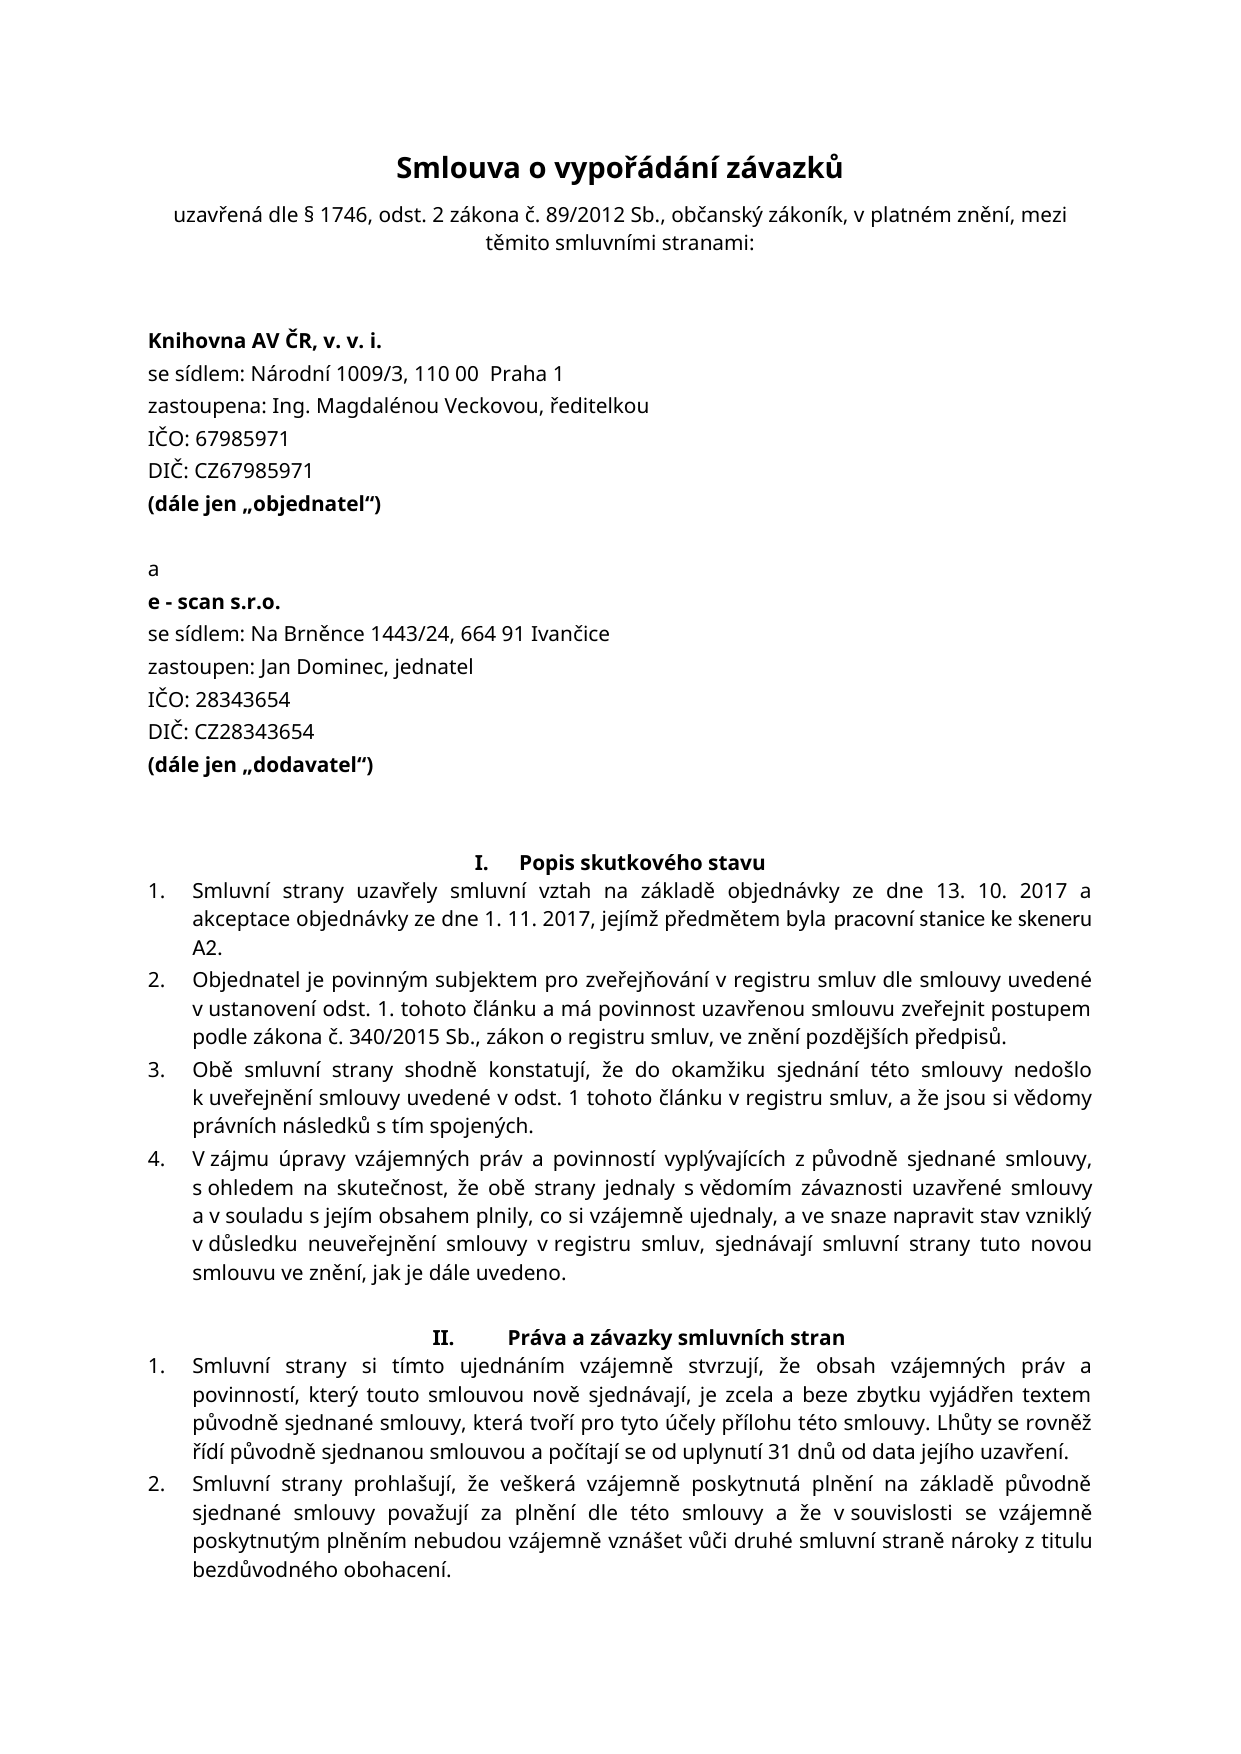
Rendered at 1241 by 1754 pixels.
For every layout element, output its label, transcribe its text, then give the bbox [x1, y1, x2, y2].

list Knihovna AV ČR, v. v. i. [148, 326, 1093, 354]
list Smluvní strany si tímto ujednáním vzájemně stvrzují, že obsah vzájemných práv a povinností, který touto smlouvou nově sjednávají, je zcela a beze zbytku vyjádřen textem původně sjednané smlouvy, která tvoří pro tyto účely přílohu této smlouvy. Lhůty se rovněž řídí původně sjednanou smlouvou a počítají se od uplynutí 31 dnů od data jejího uzavření. [148, 1352, 1093, 1465]
list Objednatel je povinným subjektem pro zveřejňování v registru smluv dle smlouvy uvedené v ustanovení odst. 1. tohoto článku a má povinnost uzavřenou smlouvu zveřejnit postupem podle zákona č. 340/2015 Sb., zákon o registru smluv, ve znění pozdějších předpisů. [148, 965, 1093, 1051]
list zastoupena: Ing. Magdalénou Veckovou, ředitelkou [148, 391, 1093, 420]
text uzavřená dle § 1746, odst. 2 zákona č. 89/2012 Sb., občanský zákoník, v platném znění, mezi těmito smluvními stranami: [148, 200, 1093, 257]
list se sídlem: Národní 1009/3, 110 00 Praha 1 [148, 359, 1093, 387]
list Smluvní strany prohlašují, že veškerá vzájemně poskytnutá plnění na základě původně sjednané smlouvy považují za plnění dle této smlouvy a že v souvislosti se vzájemně poskytnutým plněním nebudou vzájemně vznášet vůči druhé smluvní straně nároky z titulu bezdůvodného obohacení. [148, 1469, 1093, 1583]
list DIČ: CZ28343654 [148, 717, 1093, 746]
list Práva a závazky smluvních stran [185, 1323, 1093, 1352]
list Popis skutkového stavu [148, 848, 1093, 876]
list Obě smluvní strany shodně konstatují, že do okamžiku sjednání této smlouvy nedošlo k uveřejnění smlouvy uvedené v odst. 1 tohoto článku v registru smluv, a že jsou si vědomy právních následků s tím spojených. [148, 1055, 1093, 1140]
list a [148, 554, 1093, 583]
list IČO: 67985971 [148, 424, 1093, 452]
list V zájmu úpravy vzájemných práv a povinností vyplývajících z původně sjednané smlouvy, s ohledem na skutečnost, že obě strany jednaly s vědomím závaznosti uzavřené smlouvy a v souladu s jejím obsahem plnily, co si vzájemně ujednaly, a ve snaze napravit stav vzniklý v důsledku neuveřejnění smlouvy v registru smluv, sjednávají smluvní strany tuto novou smlouvu ve znění, jak je dále uvedeno. [148, 1144, 1093, 1286]
list se sídlem: Na Brněnce 1443/24, 664 91 Ivančice [148, 619, 1093, 648]
list (dále jen „objednatel“) [148, 489, 1093, 517]
list Smluvní strany uzavřely smluvní vztah na základě objednávky ze dne 13. 10. 2017 a akceptace objednávky ze dne 1. 11. 2017, jejímž předmětem byla pracovní stanice ke skeneru A2. [148, 876, 1093, 961]
list e - scan s.r.o. [148, 587, 1093, 615]
title Smlouva o vypořádání závazků [148, 148, 1093, 187]
list DIČ: CZ67985971 [148, 456, 1093, 485]
list IČO: 28343654 [148, 685, 1093, 713]
text (dále jen „dodavatel“) [148, 750, 1093, 778]
list zastoupen: Jan Dominec, jednatel [148, 652, 1093, 681]
